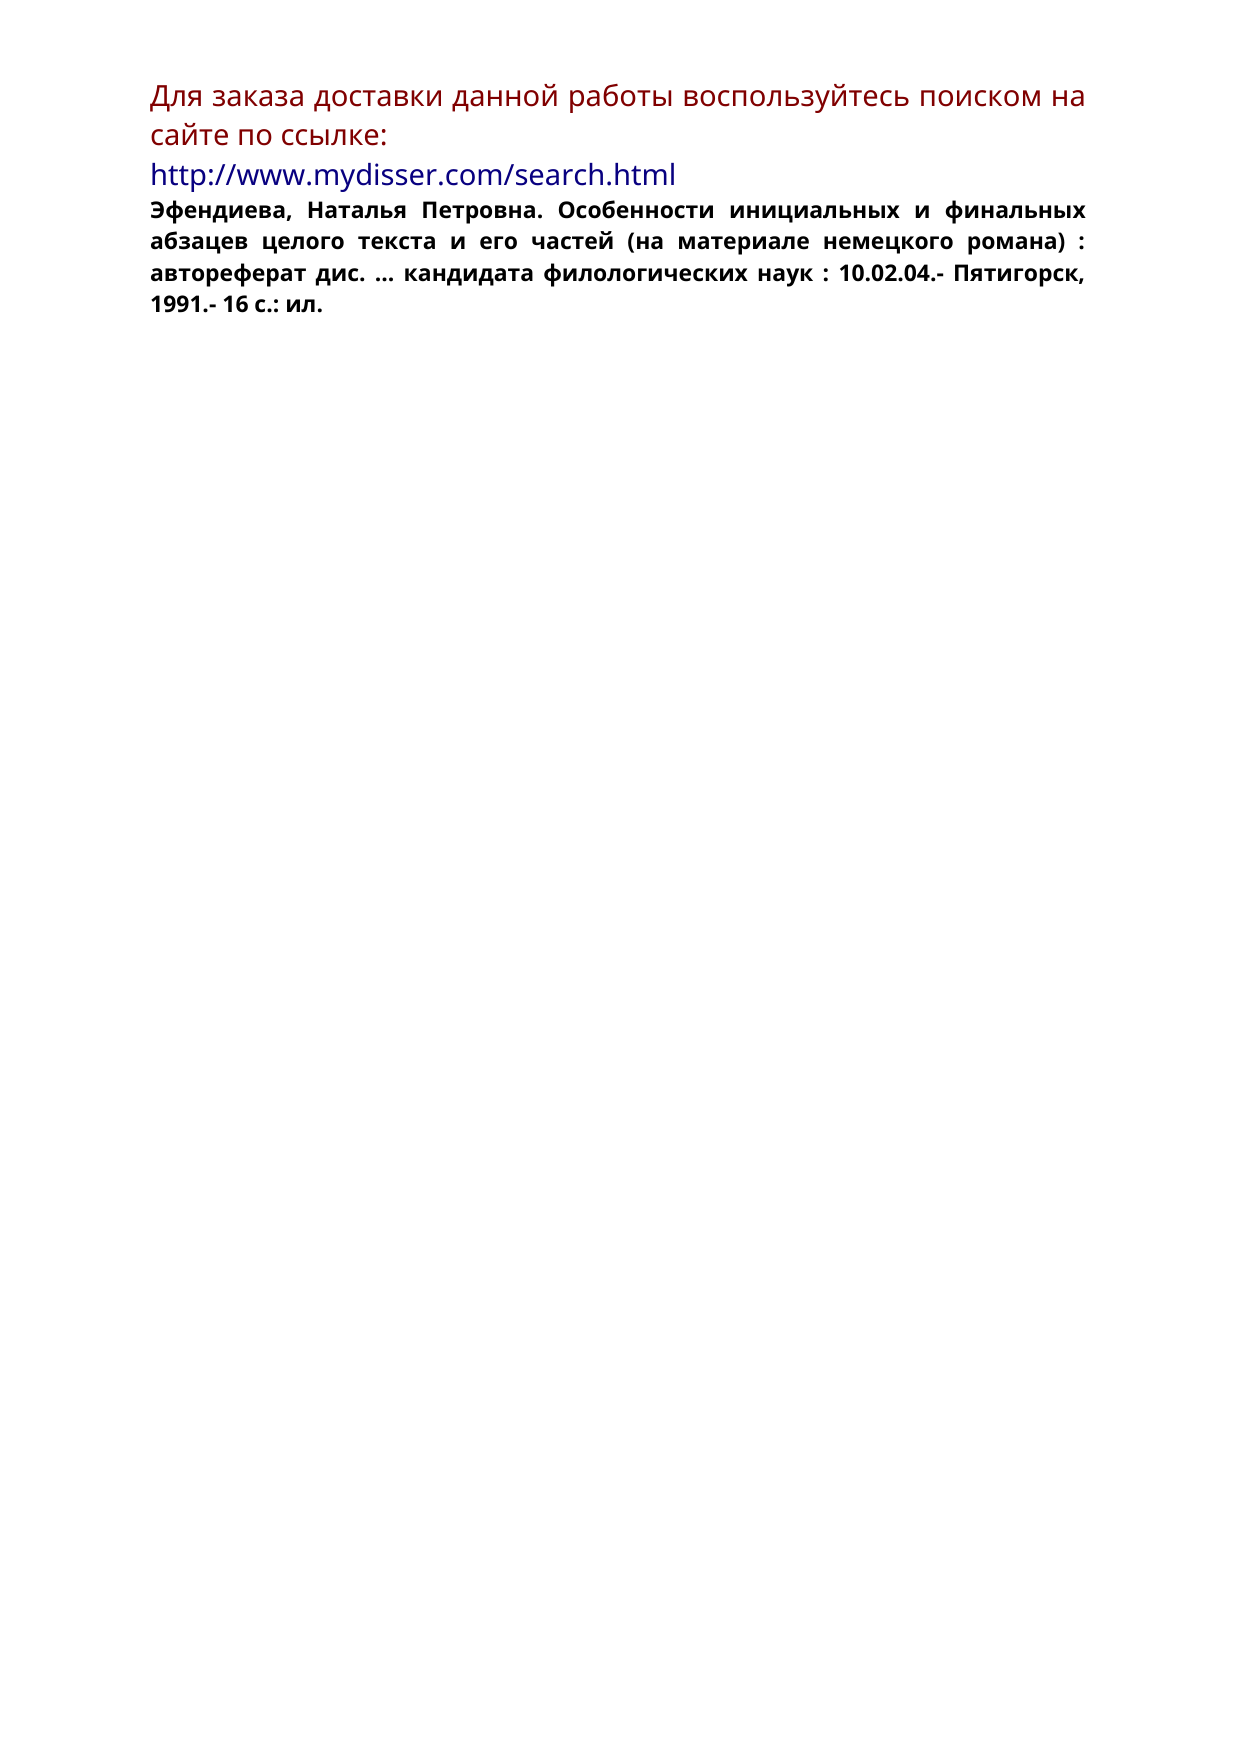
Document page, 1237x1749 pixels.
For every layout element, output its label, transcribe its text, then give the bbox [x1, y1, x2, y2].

text Эфендиева, Наталья Петровна. Особенности инициальных и финальных абзацев целого текста и его частей (на материале немецкого романа) : автореферат дис. ... кандидата филологических наук : 10.02.04.- Пятигорск, 1991.- 16 с.: ил. [150, 194, 1086, 319]
